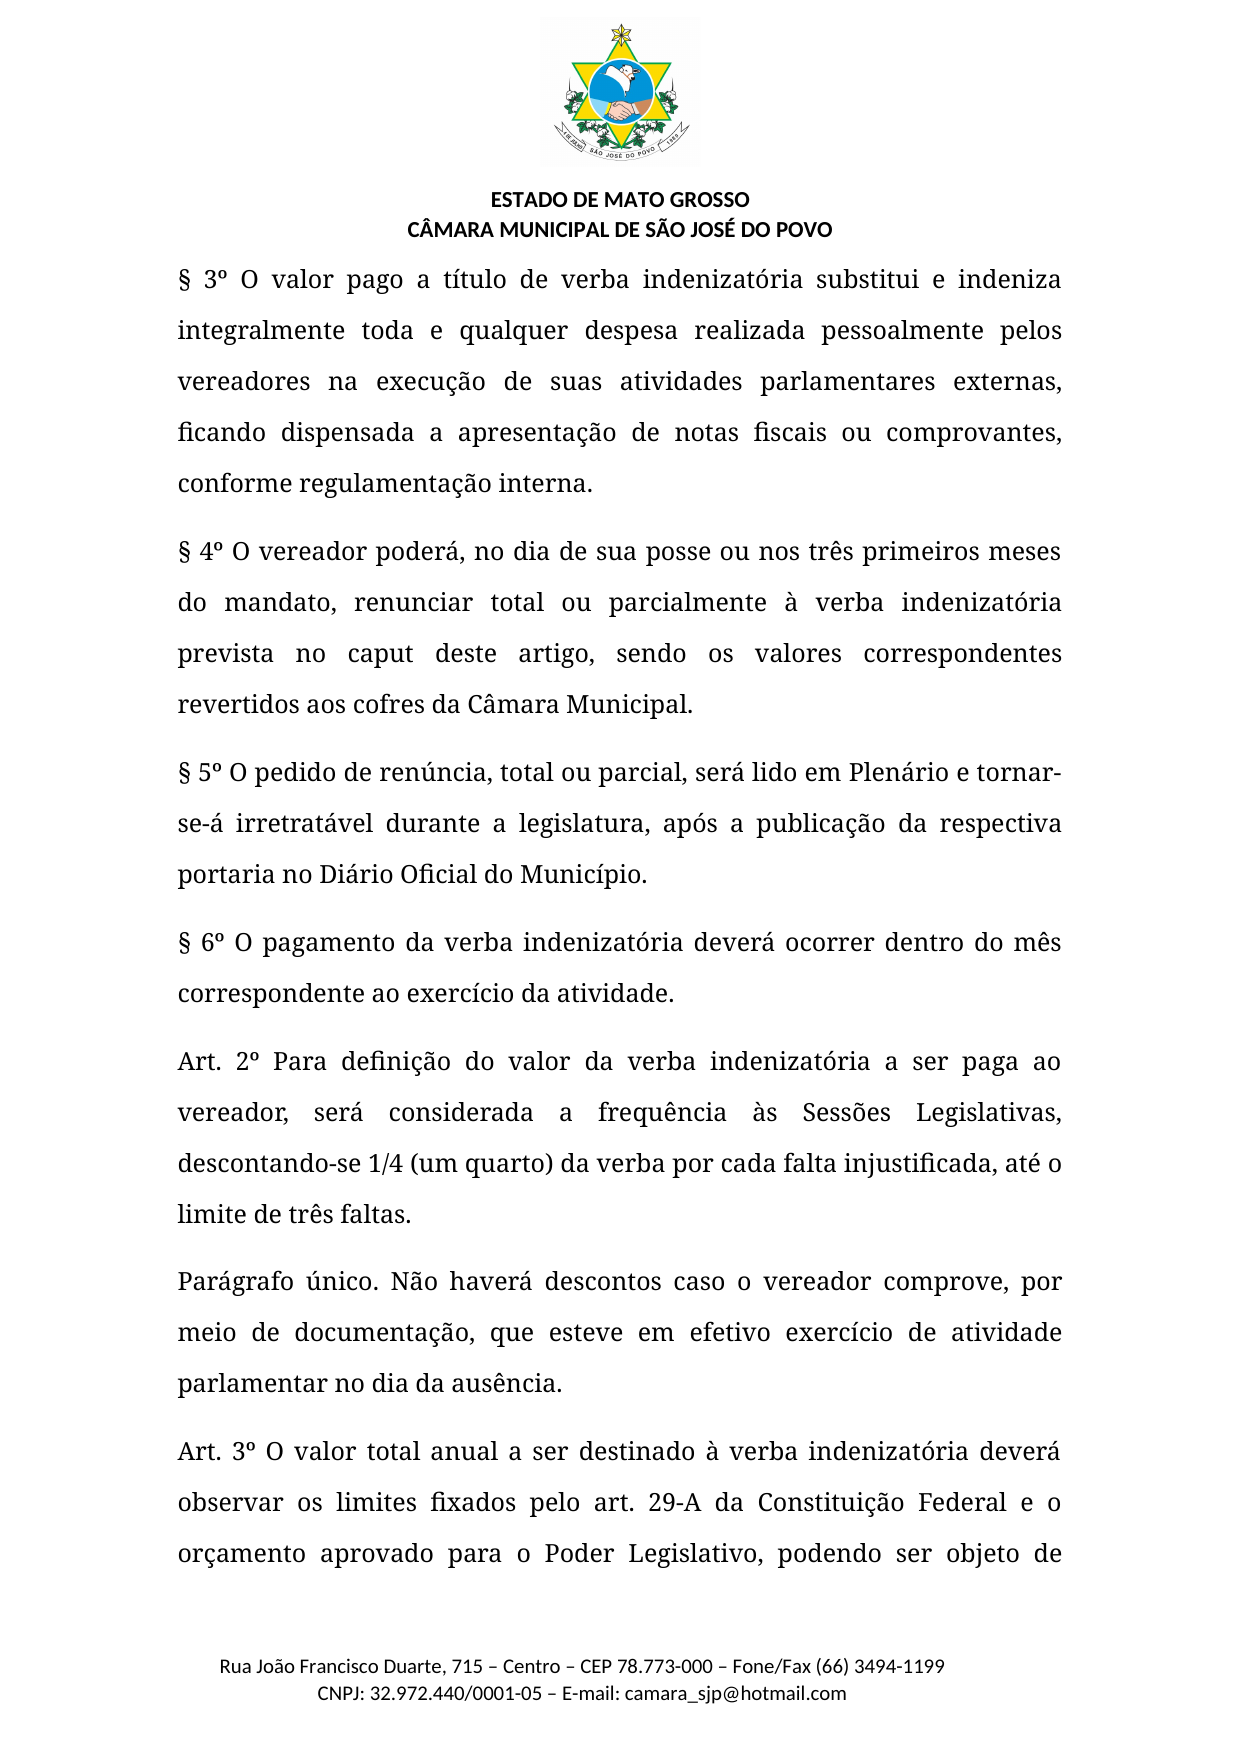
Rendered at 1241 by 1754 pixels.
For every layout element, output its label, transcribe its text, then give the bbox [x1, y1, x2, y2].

text Art. 2º Para definição do valor da verba indenizatória a ser paga ao vereador, será considerada a frequência às Sessões Legislativas, descontando-se 1/4 (um quarto) da verba por cada falta injustificada, até o limite de três faltas. [177, 1043, 1063, 1230]
text § 6º O pagamento da verba indenizatória deverá ocorrer dentro do mês correspondente ao exercício da atividade. [177, 924, 1063, 1009]
text § 5º O pedido de renúncia, total ou parcial, será lido em Plenário e tornar-se-á irretratável durante a legislatura, após a publicação da respectiva portaria no Diário Oficial do Município. [177, 755, 1063, 891]
text § 3º O valor pago a título de verba indenizatória substitui e indeniza integralmente toda e qualquer despesa realizada pessoalmente pelos vereadores na execução de suas atividades parlamentares externas, ficando dispensada a apresentação de notas fiscais ou comprovantes, conforme regulamentação interna. [177, 262, 1063, 500]
picture [539, 17, 701, 167]
text § 4º O vereador poderá, no dia de sua posse ou nos três primeiros meses do mandato, renunciar total ou parcialmente à verba indenizatória prevista no caput deste artigo, sendo os valores correspondentes revertidos aos cofres da Câmara Municipal. [177, 534, 1063, 721]
text Parágrafo único. Não haverá descontos caso o vereador comprove, por meio de documentação, que esteve em efetivo exercício de atividade parlamentar no dia da ausência. [177, 1264, 1063, 1400]
